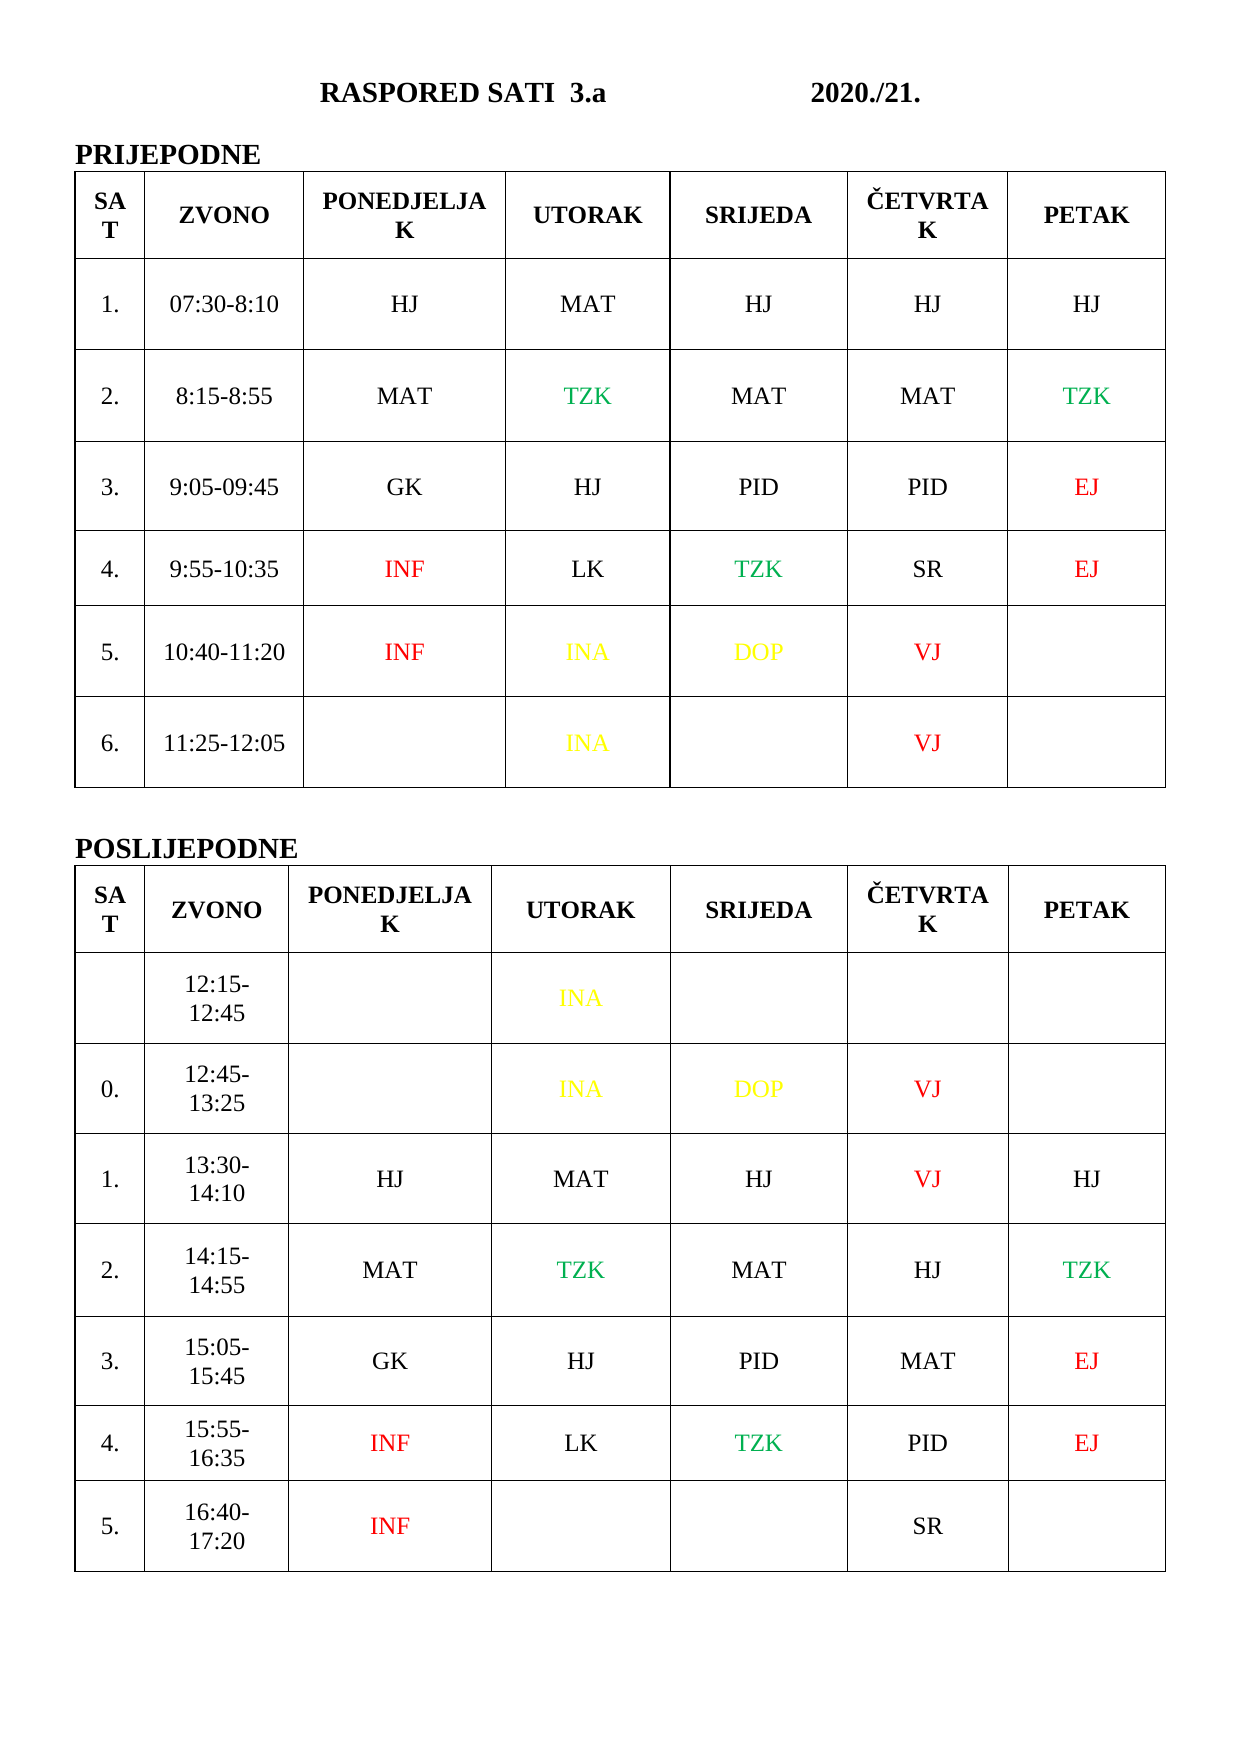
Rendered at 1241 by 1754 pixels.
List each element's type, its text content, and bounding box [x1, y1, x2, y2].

table_cell INA [492, 1044, 670, 1133]
table_cell MAT [671, 1224, 847, 1316]
table_header ZVONO [145, 866, 288, 952]
table_cell [289, 953, 491, 1042]
table_cell 11:25-12:05 [145, 697, 303, 787]
table_cell INA [506, 697, 669, 787]
table_cell 12:15-12:45 [145, 953, 288, 1042]
table_cell 9:55-10:35 [145, 531, 303, 605]
table_cell 3. [76, 442, 144, 530]
text POSLIJEPODNE [75, 831, 1165, 865]
table_cell 07:30-8:10 [145, 259, 303, 348]
table_header SAT [76, 866, 144, 952]
table_cell TZK [492, 1224, 670, 1316]
table_cell PID [671, 1317, 847, 1405]
table_cell VJ [848, 1134, 1008, 1223]
table_cell SR [848, 1481, 1008, 1571]
table_cell HJ [1009, 1134, 1165, 1223]
table_cell 1. [76, 259, 144, 348]
table_cell EJ [1008, 442, 1165, 530]
table_cell EJ [1009, 1406, 1165, 1480]
table_cell 2. [76, 350, 144, 441]
table_cell 9:05-09:45 [145, 442, 303, 530]
table_cell SR [848, 531, 1007, 605]
table_cell MAT [304, 350, 505, 441]
table_cell INA [506, 606, 669, 696]
table_header PONEDJELJAK [289, 866, 491, 952]
table_cell VJ [848, 1044, 1008, 1133]
text RASPORED SATI 3.a 2020./21. [75, 75, 1165, 108]
table_cell LK [492, 1406, 670, 1480]
table_header PETAK [1008, 172, 1165, 258]
table_cell HJ [848, 1224, 1008, 1316]
table_cell 15:05-15:45 [145, 1317, 288, 1405]
table_cell VJ [848, 697, 1007, 787]
table_cell PID [848, 442, 1007, 530]
table_cell MAT [506, 259, 669, 348]
table_cell [1009, 1481, 1165, 1571]
table_cell INF [304, 606, 505, 696]
table_cell INF [289, 1406, 491, 1480]
table_cell VJ [848, 606, 1007, 696]
table_cell MAT [289, 1224, 491, 1316]
table_cell HJ [289, 1134, 491, 1223]
table_cell HJ [304, 259, 505, 348]
table_cell 13:30-14:10 [145, 1134, 288, 1223]
table_cell [492, 1481, 670, 1571]
table_header SRIJEDA [671, 172, 847, 258]
table_cell 15:55-16:35 [145, 1406, 288, 1480]
table_cell EJ [1008, 531, 1165, 605]
table_cell MAT [671, 350, 847, 441]
table_cell HJ [1008, 259, 1165, 348]
table_cell [1008, 606, 1165, 696]
text PRIJEPODNE [75, 137, 1165, 171]
table_header SAT [76, 172, 144, 258]
table_cell [304, 697, 505, 787]
table_cell INF [304, 531, 505, 605]
table_cell [289, 1044, 491, 1133]
table_cell 4. [76, 531, 144, 605]
table_cell [671, 1481, 847, 1571]
table_cell [1009, 953, 1165, 1042]
table_cell [671, 953, 847, 1042]
table_cell 4. [76, 1406, 144, 1480]
table_cell [1009, 1044, 1165, 1133]
table_cell TZK [671, 531, 847, 605]
table_cell TZK [1008, 350, 1165, 441]
table_cell 5. [76, 606, 144, 696]
table_cell TZK [506, 350, 669, 441]
table_cell 5. [76, 1481, 144, 1571]
table_cell LK [506, 531, 669, 605]
table_cell 16:40-17:20 [145, 1481, 288, 1571]
table_header UTORAK [492, 866, 670, 952]
table_cell GK [289, 1317, 491, 1405]
table_cell [671, 697, 847, 787]
table_cell PID [848, 1406, 1008, 1480]
table_cell MAT [492, 1134, 670, 1223]
table_cell 8:15-8:55 [145, 350, 303, 441]
table_cell 10:40-11:20 [145, 606, 303, 696]
table_cell [76, 953, 144, 1042]
table_header SRIJEDA [671, 866, 847, 952]
table_cell HJ [671, 1134, 847, 1223]
table_cell DOP [671, 606, 847, 696]
table_cell 14:15-14:55 [145, 1224, 288, 1316]
table_cell INA [492, 953, 670, 1042]
table_cell PID [671, 442, 847, 530]
table_cell [848, 953, 1008, 1042]
table_header PONEDJELJAK [304, 172, 505, 258]
table_cell HJ [492, 1317, 670, 1405]
table_cell TZK [671, 1406, 847, 1480]
table_header ČETVRTAK [848, 866, 1008, 952]
table_cell 2. [76, 1224, 144, 1316]
table_cell INF [289, 1481, 491, 1571]
table_cell DOP [671, 1044, 847, 1133]
table_cell HJ [506, 442, 669, 530]
table_cell 6. [76, 697, 144, 787]
table_cell TZK [1009, 1224, 1165, 1316]
table_cell 3. [76, 1317, 144, 1405]
table_header UTORAK [506, 172, 669, 258]
table_cell EJ [1009, 1317, 1165, 1405]
table_header ČETVRTAK [848, 172, 1007, 258]
table_header PETAK [1009, 866, 1165, 952]
table_cell MAT [848, 350, 1007, 441]
table_cell MAT [848, 1317, 1008, 1405]
table_cell HJ [671, 259, 847, 348]
table_cell HJ [848, 259, 1007, 348]
table_header ZVONO [145, 172, 303, 258]
table_cell 0. [76, 1044, 144, 1133]
table_cell 1. [76, 1134, 144, 1223]
table_cell [1008, 697, 1165, 787]
table_cell 12:45-13:25 [145, 1044, 288, 1133]
table_cell GK [304, 442, 505, 530]
